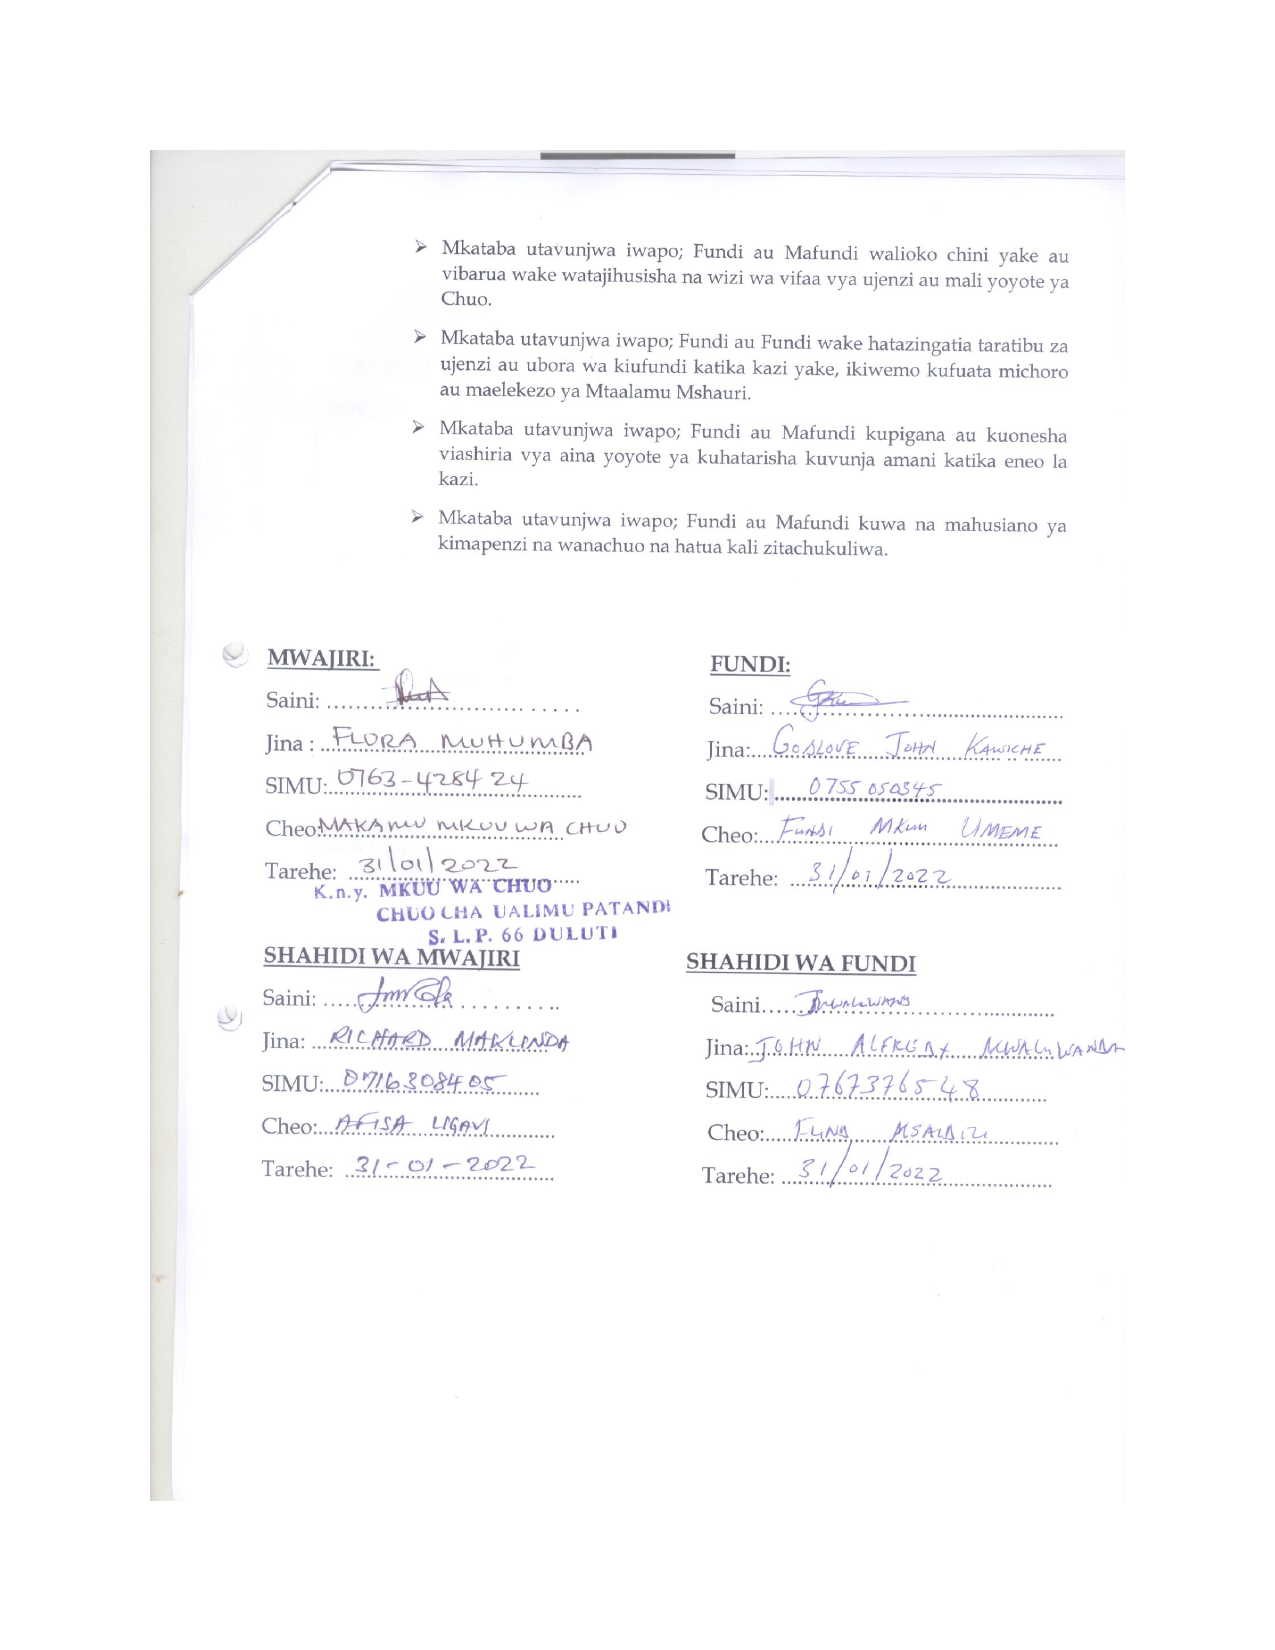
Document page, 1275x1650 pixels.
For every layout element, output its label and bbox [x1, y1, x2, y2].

picture [150, 150, 1125, 1501]
